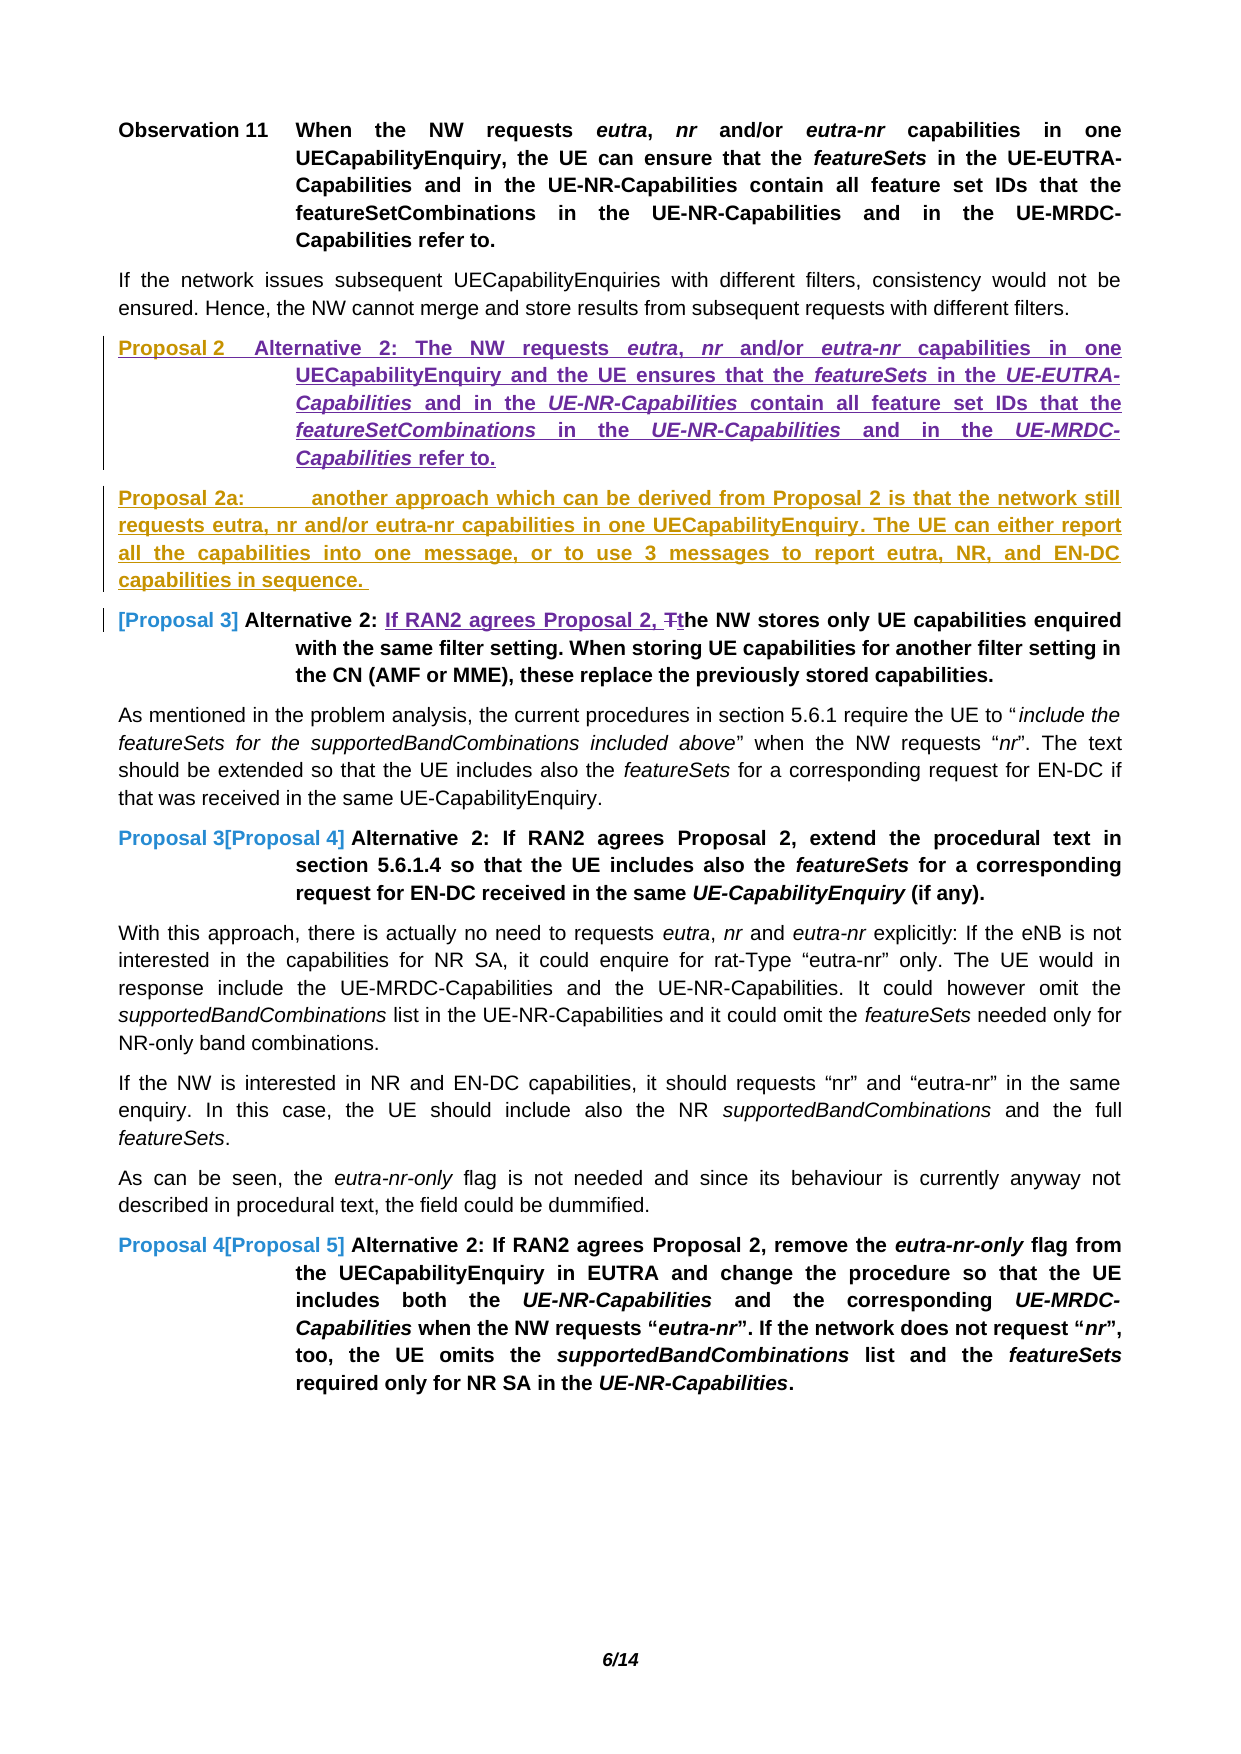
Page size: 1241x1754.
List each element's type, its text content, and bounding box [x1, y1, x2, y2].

text Alternative 2: If RAN2 agrees Proposal 2, remove the eutra-nr-only flag from the UECapabilityEnquiry in EUTRA and change the procedure so that the UE includes both the UE-NR-Capabilities and the corresponding UE-MRDC-Capabilities when the NW requests “eutra-nr”. If the network does not request “nr”, too, the UE omits the supportedBandCombinations list and the featureSets required only for NR SA in the UE-NR-Capabilities. [118, 1233, 1122, 1394]
text As mentioned in the problem analysis, the current procedures in section 5.6.1 require the UE to “include the featureSets for the supportedBandCombinations included above” when the NW requests “nr”. The text should be extended so that the UE includes also the featureSets for a corresponding request for EN-DC if that was received in the same UE-CapabilityEnquiry. [118, 703, 1122, 809]
text As can be seen, the eutra-nr-only flag is not needed and since its behaviour is currently anyway not described in procedural text, the field could be dummified. [118, 1166, 1122, 1217]
text If the network issues subsequent UECapabilityEnquiries with different filters, consistency would not be ensured. Hence, the NW cannot merge and store results from subsequent requests with different filters. [118, 268, 1122, 319]
text If the NW is interested in NR and EN-DC capabilities, it should requests “nr” and “eutra-nr” in the same enquiry. In this case, the UE should include also the NR supportedBandCombinations and the full featureSets. [118, 1071, 1122, 1149]
text With this approach, there is actually no need to requests eutra, nr and eutra-nr explicitly: If the eNB is not interested in the capabilities for NR SA, it could enquire for rat-Type “eutra-nr” only. The UE would in response include the UE-MRDC-Capabilities and the UE-NR-Capabilities. It could however omit the supportedBandCombinations list in the UE-NR-Capabilities and it could omit the featureSets needed only for NR-only band combinations. [118, 921, 1122, 1054]
text Alternative 2: Proposal 2he NW stores only UE capabilities enquired with the same filter setting. When storing UE capabilities for another filter setting in the CN (AMF or MME), these replace the previously stored capabilities. [118, 608, 1122, 687]
text When the NW requests eutra, nr and/or eutra-nr capabilities in one UECapabilityEnquiry, the UE can ensure that the featureSets in the UE-EUTRA-Capabilities and in the UE-NR-Capabilities contain all feature set IDs that the featureSetCombinations in the UE-NR-Capabilities and in the UE-MRDC-Capabilities refer to. [118, 118, 1122, 252]
text Alternative 2: If RAN2 agrees Proposal 2, extend the procedural text in section 5.6.1.4 so that the UE includes also the featureSets for a corresponding request for EN-DC received in the same UE-CapabilityEnquiry (if any). [118, 826, 1122, 904]
